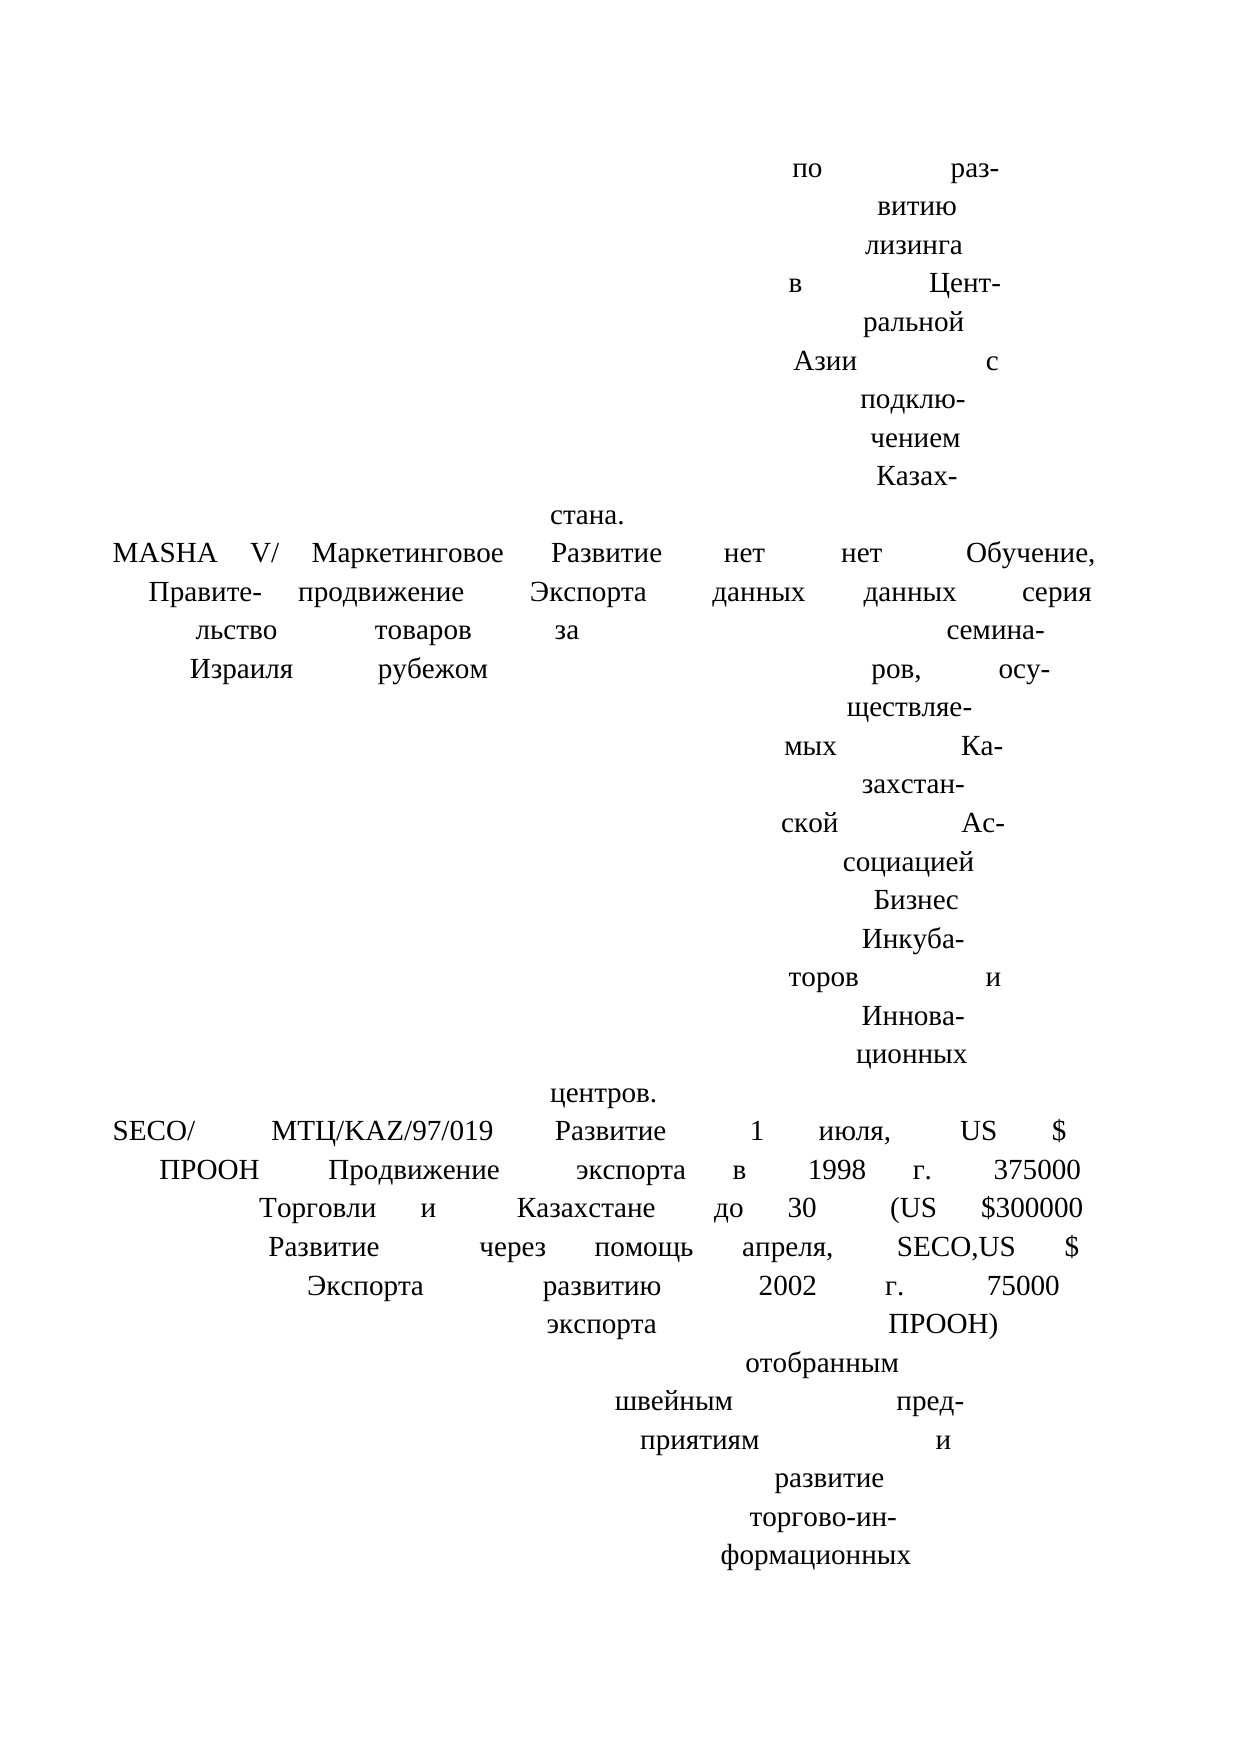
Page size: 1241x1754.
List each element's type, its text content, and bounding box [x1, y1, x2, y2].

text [112, 1113, 1128, 1571]
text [112, 150, 1128, 530]
text MASHA V/ Маркетинговое Развитие нет нет Обучение, Правите- продвижение Экспорта данных данных серия льство товаров за семина- Израиля рубежом ров, осу- ществляе- мых Ка- захстан- ской Ас- социацией Бизнес Инкуба- торов и Иннова- ционных центров. [112, 535, 1128, 1108]
